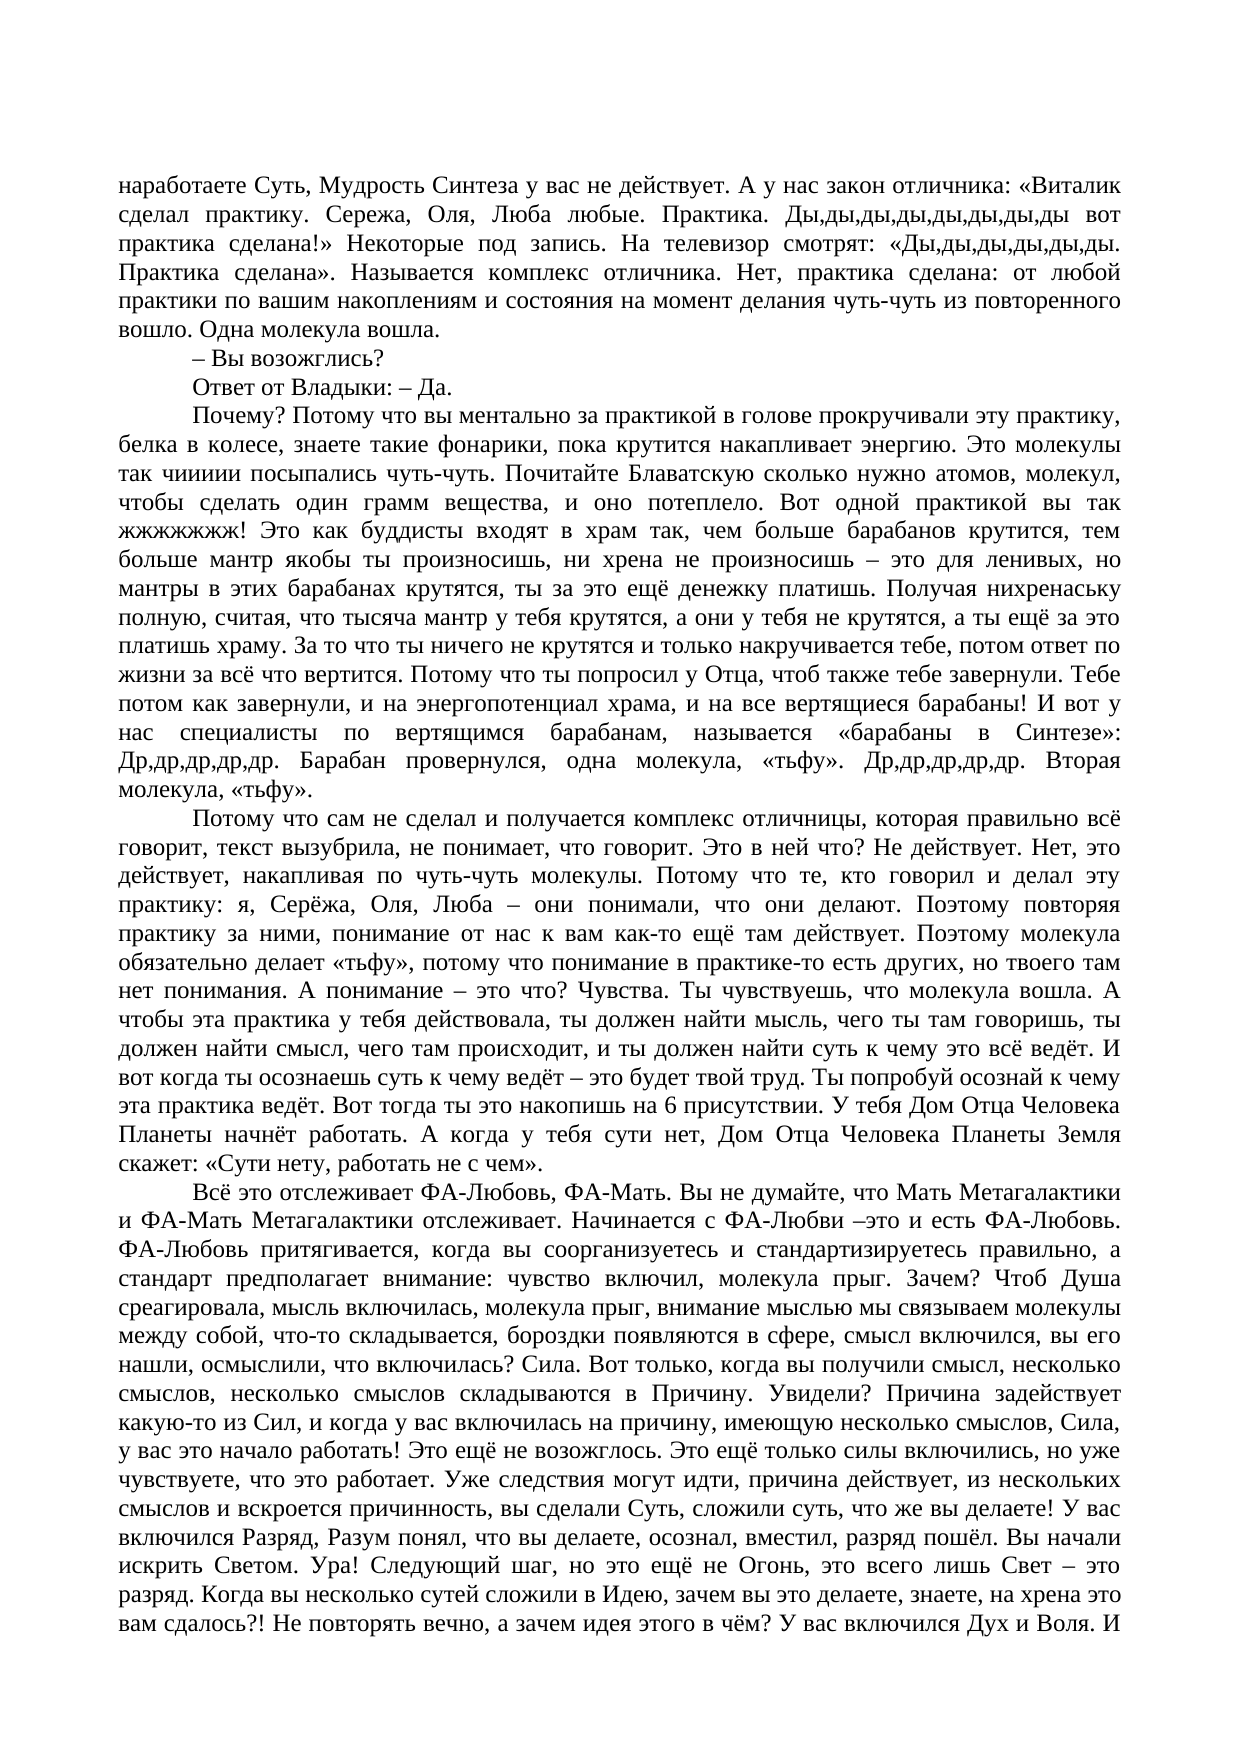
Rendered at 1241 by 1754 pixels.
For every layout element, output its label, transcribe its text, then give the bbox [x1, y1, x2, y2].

text Ответ от Владыки: – Да. [118, 372, 1122, 401]
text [118, 1177, 1122, 1637]
text – Вы возожглись? [118, 343, 1122, 372]
text Почему? Потому что вы ментально за практикой в голове прокручивали эту практику, белка в колесе, знаете такие фонарики, пока крутится накапливает энергию. Это молекулы так чиииии посыпались чуть-чуть. Почитайте Блаватскую сколько нужно атомов, молекул, чтобы сделать один грамм вещества, и оно потеплело. Вот одной практикой вы так жжжжжжж! Это как буддисты входят в храм так, чем больше барабанов крутится, тем больше мантр якобы ты произносишь, ни хрена не произносишь – это для ленивых, но мантры в этих барабанах крутятся, ты за это ещё денежку платишь. Получая нихренаську полную, считая, что тысяча мантр у тебя крутятся, а они у тебя не крутятся, а ты ещё за это платишь храму. За то что ты ничего не крутятся и только накручивается тебе, потом ответ по жизни за всё что вертится. Потому что ты попросил у Отца, чтоб также тебе завернули. Тебе потом как завернули, и на энергопотенциал храма, и на все вертящиеся барабаны! И вот у нас специалисты по вертящимся барабанам, называется «барабаны в Синтезе»: Др,др,др,др,др. Барабан провернулся, одна молекула, «тьфу». Др,др,др,др,др. Вторая молекула, «тьфу». [118, 401, 1122, 803]
text Потому что сам не сделал и получается комплекс отличницы, которая правильно всё говорит, текст вызубрила, не понимает, что говорит. Это в ней что? Не действует. Нет, это действует, накапливая по чуть-чуть молекулы. Потому что те, кто говорил и делал эту практику: я, Серёжа, Оля, Люба – они понимали, что они делают. Поэтому повторяя практику за ними, понимание от нас к вам как-то ещё там действует. Поэтому молекула обязательно делает «тьфу», потому что понимание в практике-то есть других, но твоего там нет понимания. А понимание – это что? Чувства. Ты чувствуешь, что молекула вошла. А чтобы эта практика у тебя действовала, ты должен найти мысль, чего ты там говоришь, ты должен найти смысл, чего там происходит, и ты должен найти суть к чему это всё ведёт. И вот когда ты осознаешь суть к чему ведёт – это будет твой труд. Ты попробуй осознай к чему эта практика ведёт. Вот тогда ты это накопишь на 6 присутствии. У тебя Дом Отца Человека Планеты начнёт работать. А когда у тебя сути нет, Дом Отца Человека Планеты Земля скажет: «Сути нету, работать не с чем». [118, 803, 1122, 1177]
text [118, 171, 1122, 343]
